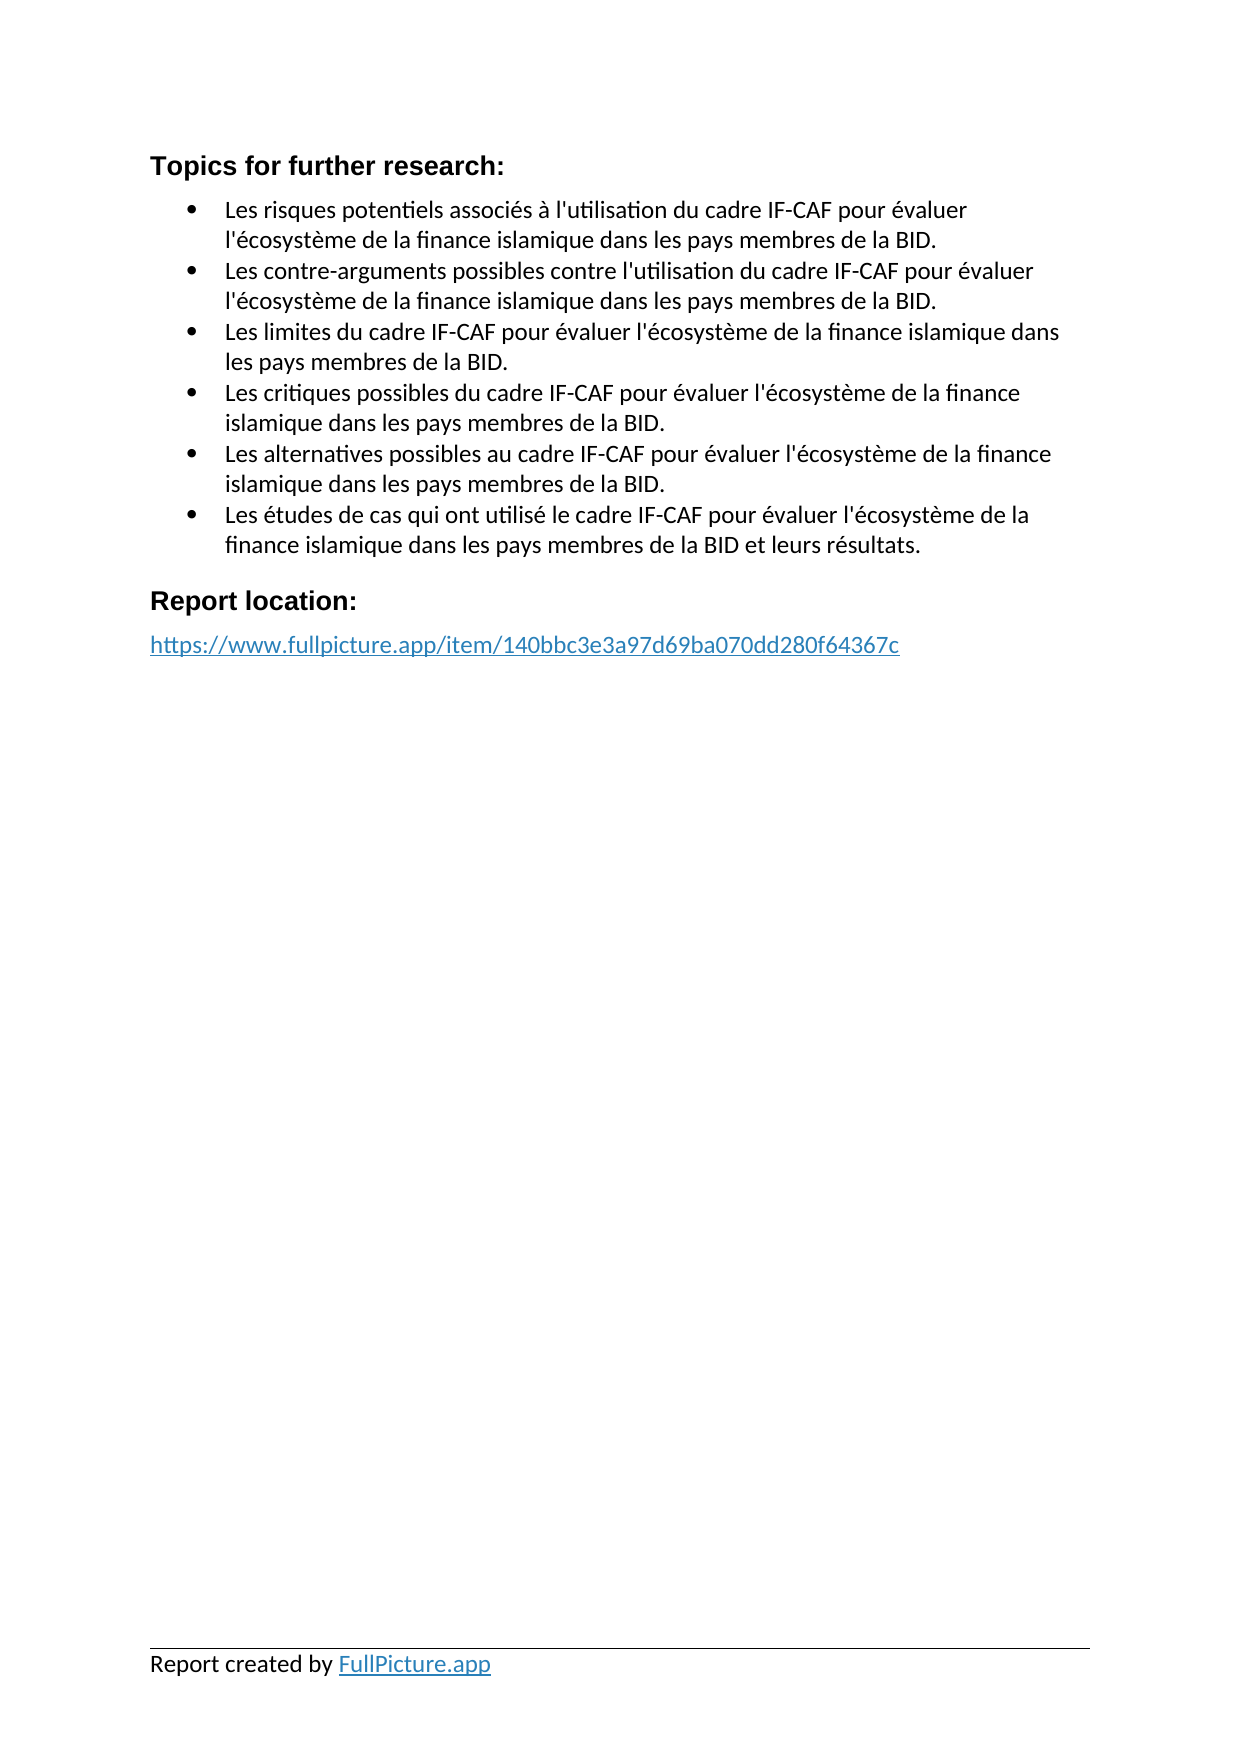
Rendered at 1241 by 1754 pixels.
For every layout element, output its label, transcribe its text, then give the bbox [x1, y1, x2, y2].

text https://www.fullpicture.app/item/140bbc3e3a97d69ba070dd280f64367c [150, 629, 1090, 659]
list Les contre-arguments possibles contre l'utilisation du cadre IF-CAF pour évaluer l'écosystème de la finance islamique dans les pays membres de la BID. [187, 255, 1090, 316]
subtitle Report location: [150, 585, 1090, 616]
list Les alternatives possibles au cadre IF-CAF pour évaluer l'écosystème de la finance islamique dans les pays membres de la BID. [187, 438, 1090, 499]
list Les limites du cadre IF-CAF pour évaluer l'écosystème de la finance islamique dans les pays membres de la BID. [187, 316, 1090, 377]
list Les critiques possibles du cadre IF-CAF pour évaluer l'écosystème de la finance islamique dans les pays membres de la BID. [187, 377, 1090, 438]
list Les risques potentiels associés à l'utilisation du cadre IF-CAF pour évaluer l'écosystème de la finance islamique dans les pays membres de la BID. [187, 194, 1090, 255]
list Les études de cas qui ont utilisé le cadre IF-CAF pour évaluer l'écosystème de la finance islamique dans les pays membres de la BID et leurs résultats. [187, 499, 1090, 560]
subtitle Topics for further research: [150, 150, 1090, 181]
